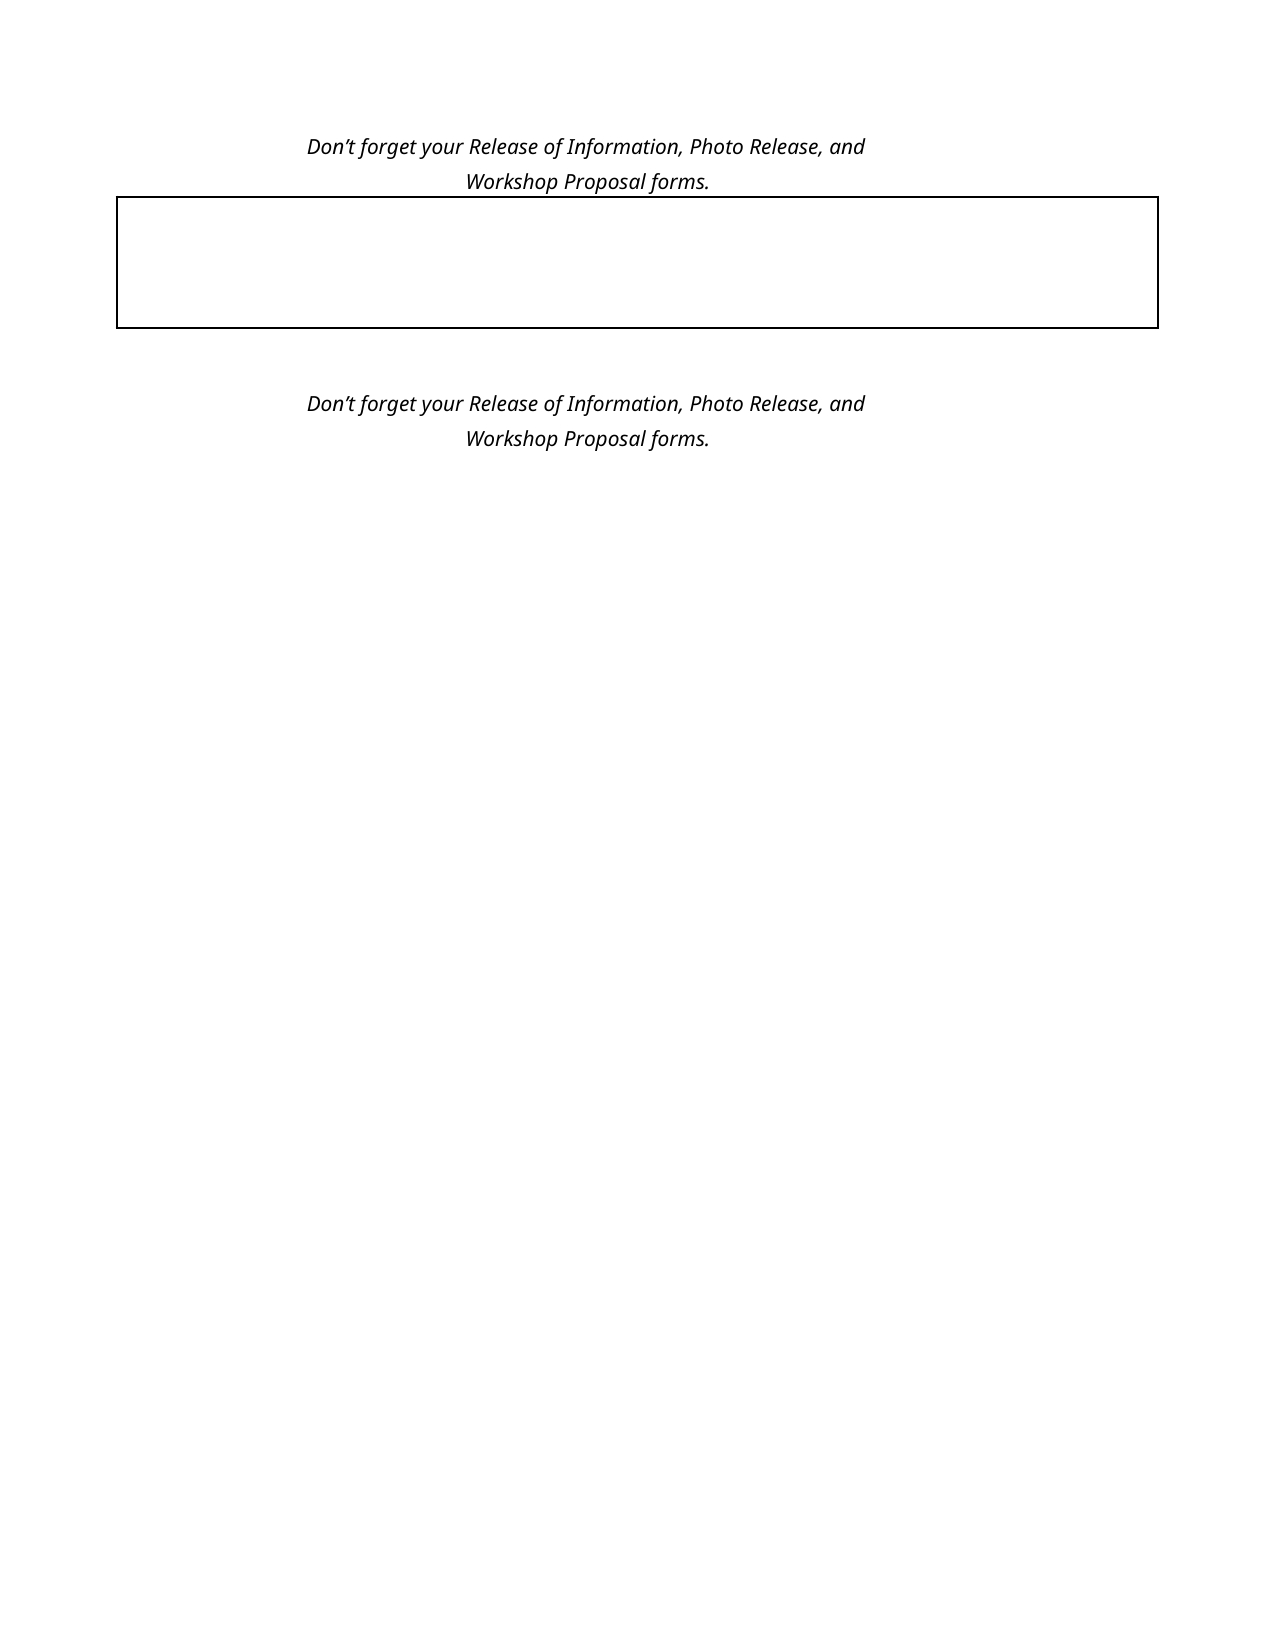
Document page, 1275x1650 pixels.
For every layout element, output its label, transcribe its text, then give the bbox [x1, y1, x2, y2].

text Don’t forget your Release of Information, Photo Release, and [307, 132, 1157, 161]
text Don’t forget your Release of Information, Photo Release, and [307, 389, 1157, 418]
text Workshop Proposal forms. [465, 167, 1157, 196]
text Workshop Proposal forms. [465, 424, 1157, 453]
table_header [118, 198, 1157, 327]
